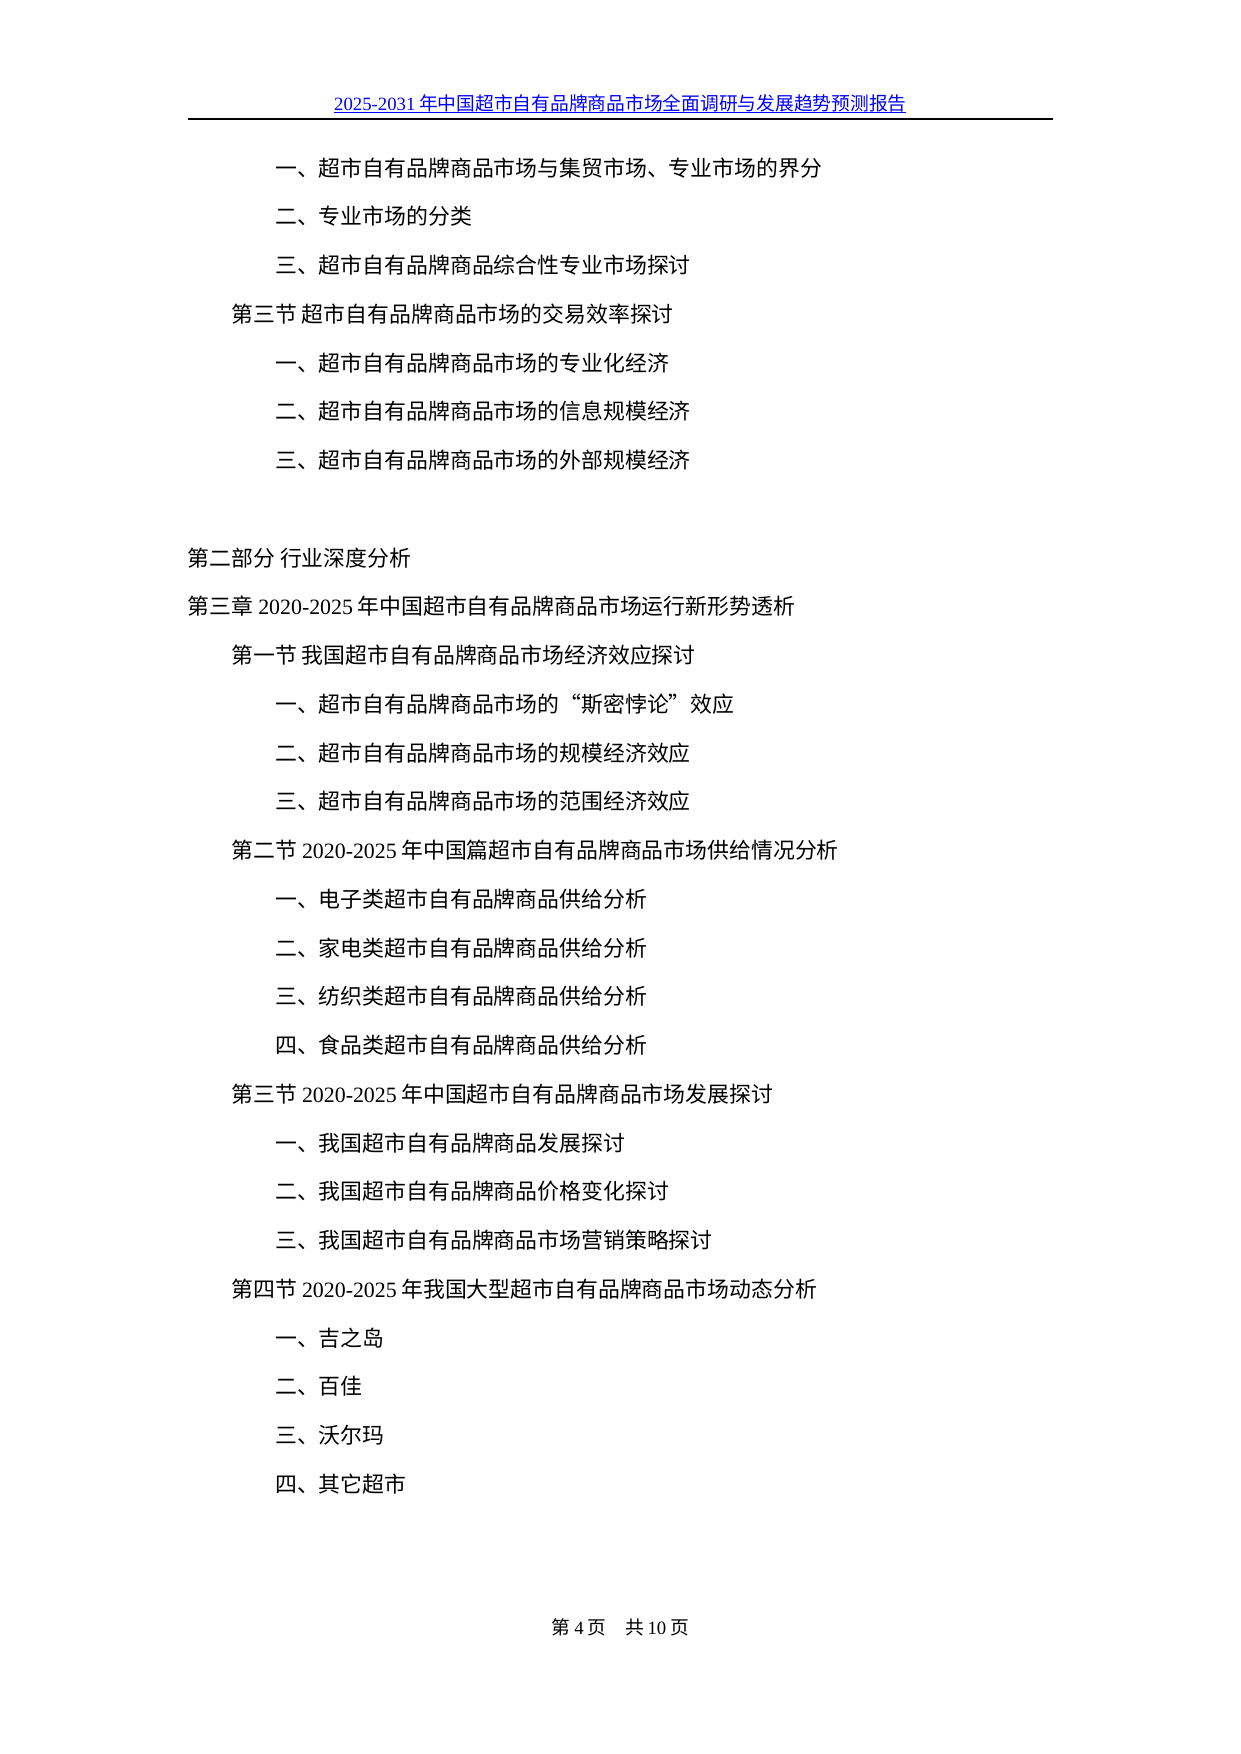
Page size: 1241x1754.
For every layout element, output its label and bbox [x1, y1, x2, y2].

text [187, 150, 1053, 1499]
